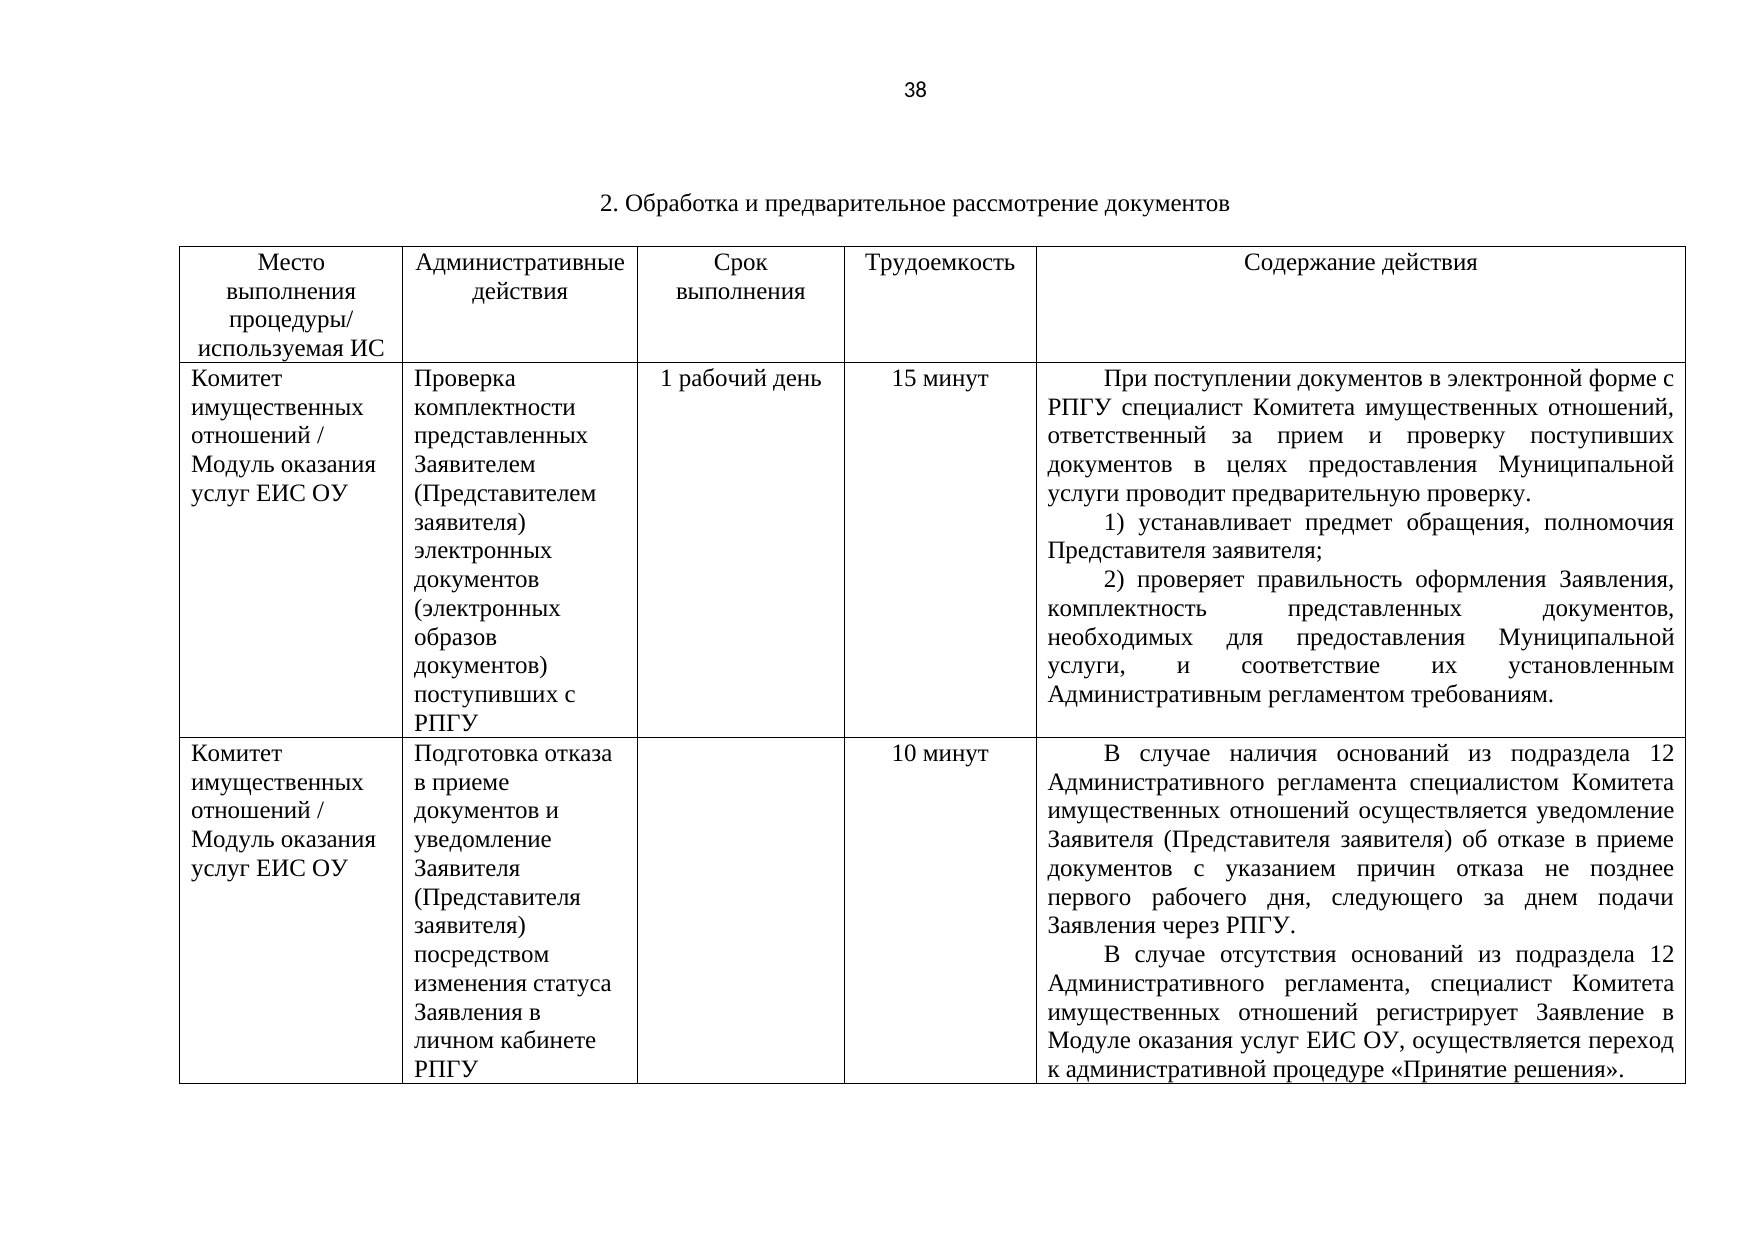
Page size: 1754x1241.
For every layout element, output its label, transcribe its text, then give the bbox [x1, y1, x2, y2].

table_cell Подготовка отказа в приеме документов и уведомление Заявителя (Представителя заявителя) посредством изменения статуса Заявления в личном кабинете РПГУ [403, 738, 637, 1083]
table_header Содержание действия [1037, 247, 1685, 362]
table_cell В случае наличия оснований из подраздела 12 Административного регламента специалистом Комитета имущественных отношений осуществляется уведомление Заявителя (Представителя заявителя) об отказе в приеме документов с указанием причин отказа не позднее первого рабочего дня, следующего за днем подачи Заявления через РПГУ. В случае отсутствия оснований из подраздела 12 Административного регламента, специалист Комитета имущественных отношений регистрирует Заявление в Модуле оказания услуг ЕИС ОУ, осуществляется переход к административной процедуре «Принятие решения». [1037, 738, 1685, 1083]
table_cell При поступлении документов в электронной форме с РПГУ специалист Комитета имущественных отношений, ответственный за прием и проверку поступивших документов в целях предоставления Муниципальной услуги проводит предварительную проверку. 1) устанавливает предмет обращения, полномочия Представителя заявителя; 2) проверяет правильность оформления Заявления, комплектность представленных документов, необходимых для предоставления Муниципальной услуги, и соответствие их установленным Административным регламентом требованиям. [1037, 363, 1685, 737]
table_cell 1 рабочий день [638, 363, 844, 737]
table_header Административные действия [403, 247, 637, 362]
table_cell 10 минут [845, 738, 1036, 1083]
table_header Место выполнения процедуры/ используемая ИС [180, 247, 402, 362]
table_cell Комитет имущественных отношений / Модуль оказания услуг ЕИС ОУ [180, 363, 402, 737]
text 2. Обработка и предварительное рассмотрение документов [150, 188, 1680, 217]
table_cell [638, 738, 844, 1083]
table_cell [180, 738, 402, 1083]
table_cell 15 минут [845, 363, 1036, 737]
table_header Трудоемкость [845, 247, 1036, 362]
table_cell Проверка комплектности представленных Заявителем (Представителем заявителя) электронных документов (электронных образов документов) поступивших с РПГУ [403, 363, 637, 737]
table_header Срок выполнения [638, 247, 844, 362]
